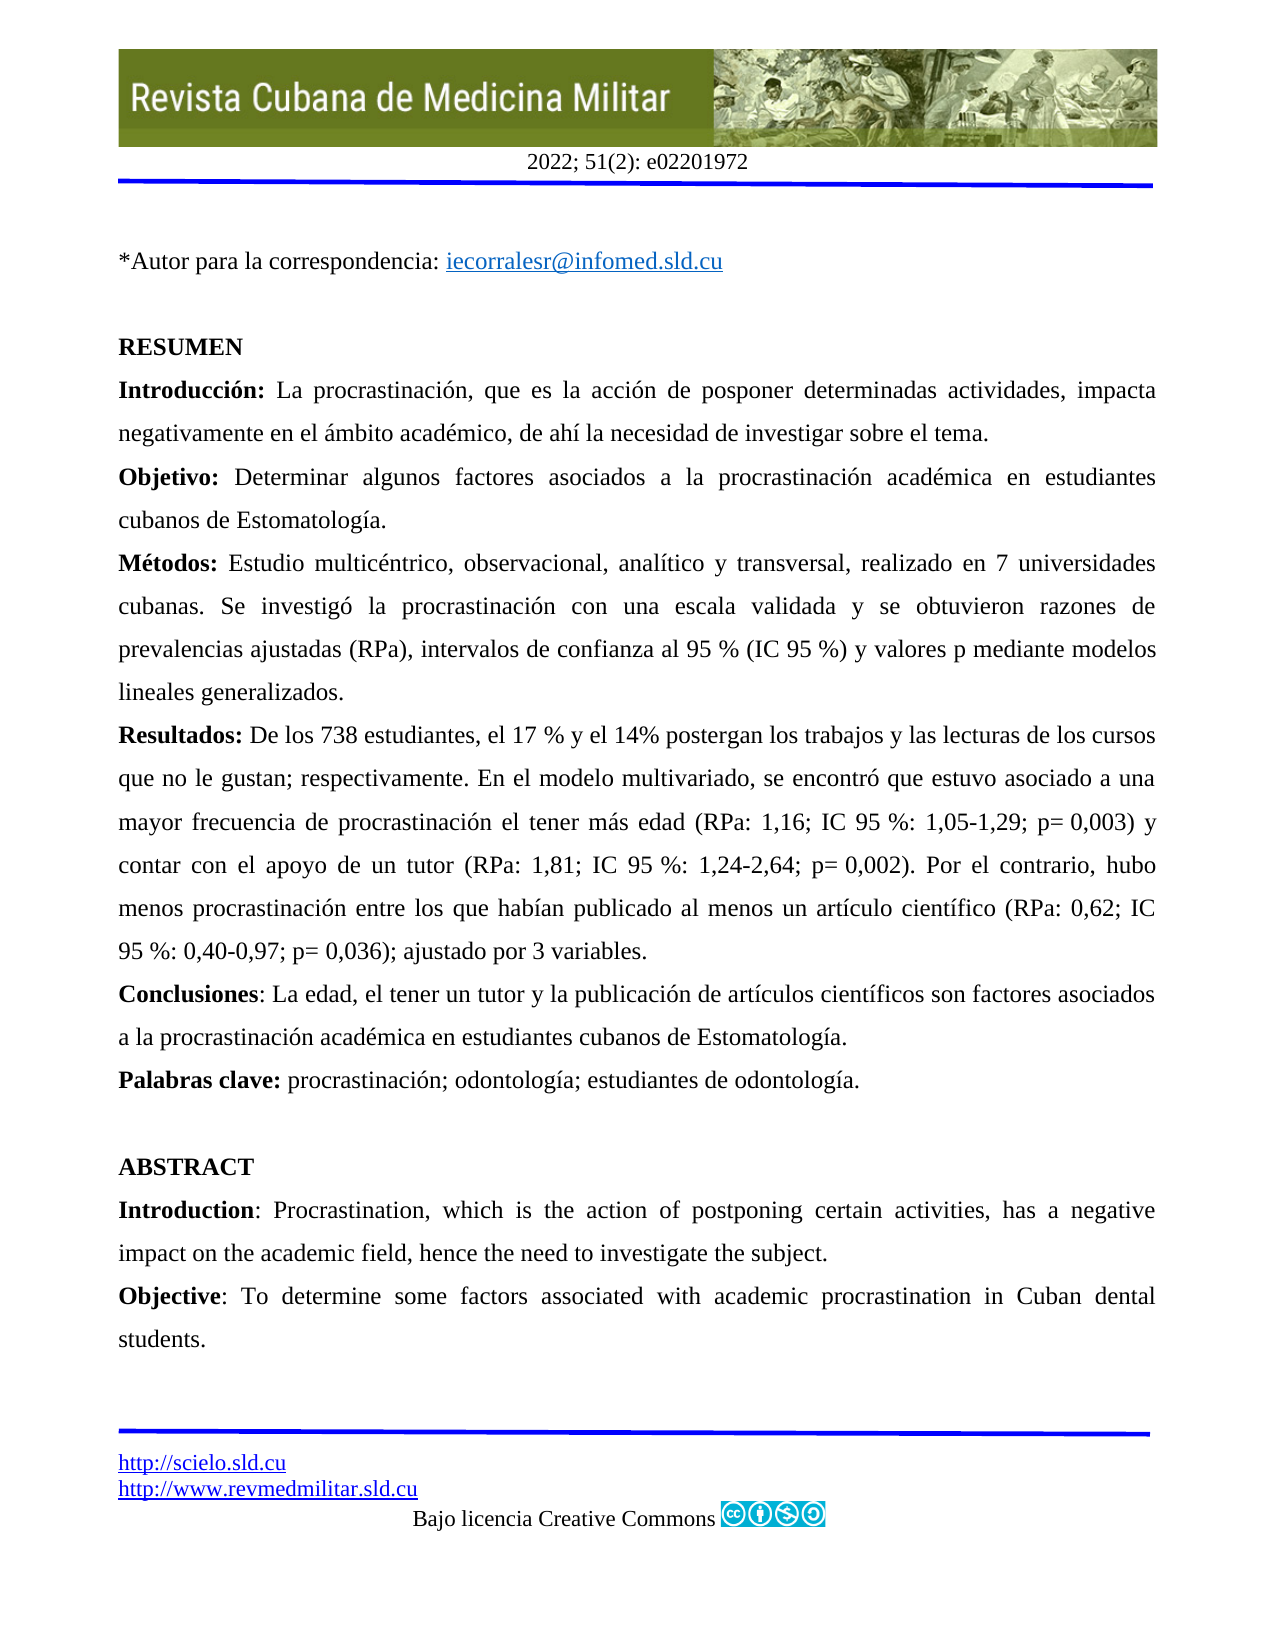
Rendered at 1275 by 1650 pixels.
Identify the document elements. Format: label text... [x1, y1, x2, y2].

text ABSTRACT [118, 1152, 1157, 1180]
text *Autor para la correspondencia: iecorralesr@infomed.sld.cu [118, 246, 1157, 275]
text Métodos: Estudio multicéntrico, observacional, analítico y transversal, realizado en 7 universidades cubanas. Se investigó la procrastinación con una escala validada y se obtuvieron razones de prevalencias ajustadas (RPa), intervalos de confianza al 95 % (IC 95 %) y valores p mediante modelos lineales generalizados. [118, 548, 1157, 706]
text Conclusiones: La edad, el tener un tutor y la publicación de artículos científicos son factores asociados a la procrastinación académica en estudiantes cubanos de Estomatología. [118, 979, 1157, 1051]
text Introducción: La procrastinación, que es la acción de posponer determinadas actividades, impacta negativamente en el ámbito académico, de ahí la necesidad de investigar sobre el tema. [118, 375, 1157, 447]
text Introduction: Procrastination, which is the action of postponing certain activities, has a negative impact on the academic field, hence the need to investigate the subject. [118, 1195, 1157, 1267]
picture [118, 49, 1158, 147]
text RESUMEN [118, 332, 1157, 361]
text Resultados: De los 738 estudiantes, el 17 % y el 14% postergan los trabajos y las lecturas de los cursos que no le gustan; respectivamente. En el modelo multivariado, se encontró que estuvo asociado a una mayor frecuencia de procrastinación el tener más edad (RPa: 1,16; IC 95 %: 1,05-1,29; p= 0,003) y contar con el apoyo de un tutor (RPa: 1,81; IC 95 %: 1,24-2,64; p= 0,002). Por el contrario, hubo menos procrastinación entre los que habían publicado al menos un artículo científico (RPa: 0,62; IC 95 %: 0,40-0,97; p= 0,036); ajustado por 3 variables. [118, 720, 1157, 965]
text Palabras clave: procrastinación; odontología; estudiantes de odontología. [118, 1065, 1157, 1094]
text Objective: To determine some factors associated with academic procrastination in Cuban dental students. [118, 1281, 1157, 1353]
text Objetivo: Determinar algunos factores asociados a la procrastinación académica en estudiantes cubanos de Estomatología. [118, 462, 1157, 533]
picture [720, 1501, 826, 1527]
